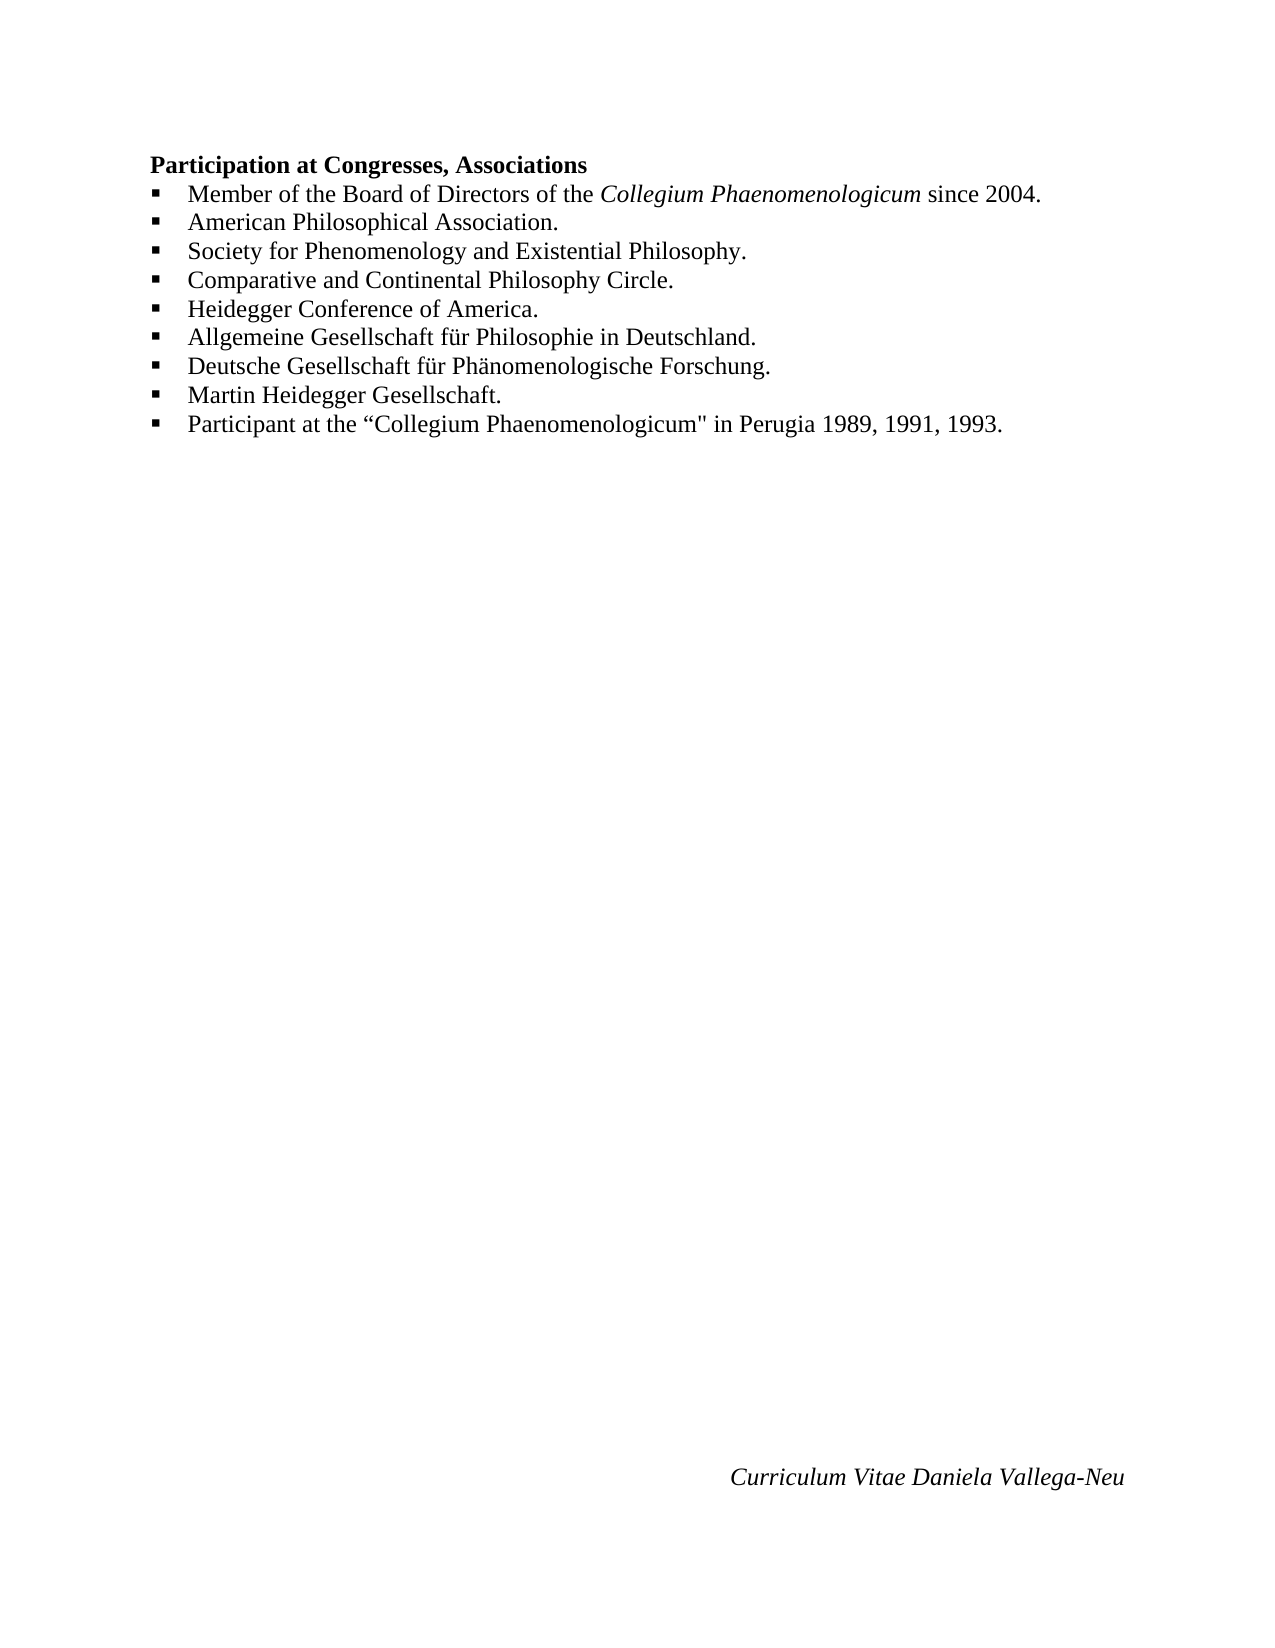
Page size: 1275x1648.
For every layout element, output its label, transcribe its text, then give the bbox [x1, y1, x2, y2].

list American Philosophical Association. [150, 207, 1125, 236]
list Heidegger Conference of America. [150, 294, 1125, 322]
list Comparative and Continental Philosophy Circle. [150, 265, 1125, 294]
list Allgemeine Gesellschaft für Philosophie in Deutschland. [150, 322, 1125, 351]
list Society for Phenomenology and Existential Philosophy. [150, 236, 1125, 265]
list Martin Heidegger Gesellschaft. [150, 380, 1125, 409]
text Participation at Congresses, Associations [150, 150, 1125, 179]
list Member of the Board of Directors of the Collegium Phaenomenologicum since 2004. [150, 179, 1125, 207]
list Deutsche Gesellschaft für Phänomenologische Forschung. [150, 351, 1125, 380]
list Participant at the “Collegium Phaenomenologicum" in Perugia 1989, 1991, 1993. [150, 409, 1125, 437]
